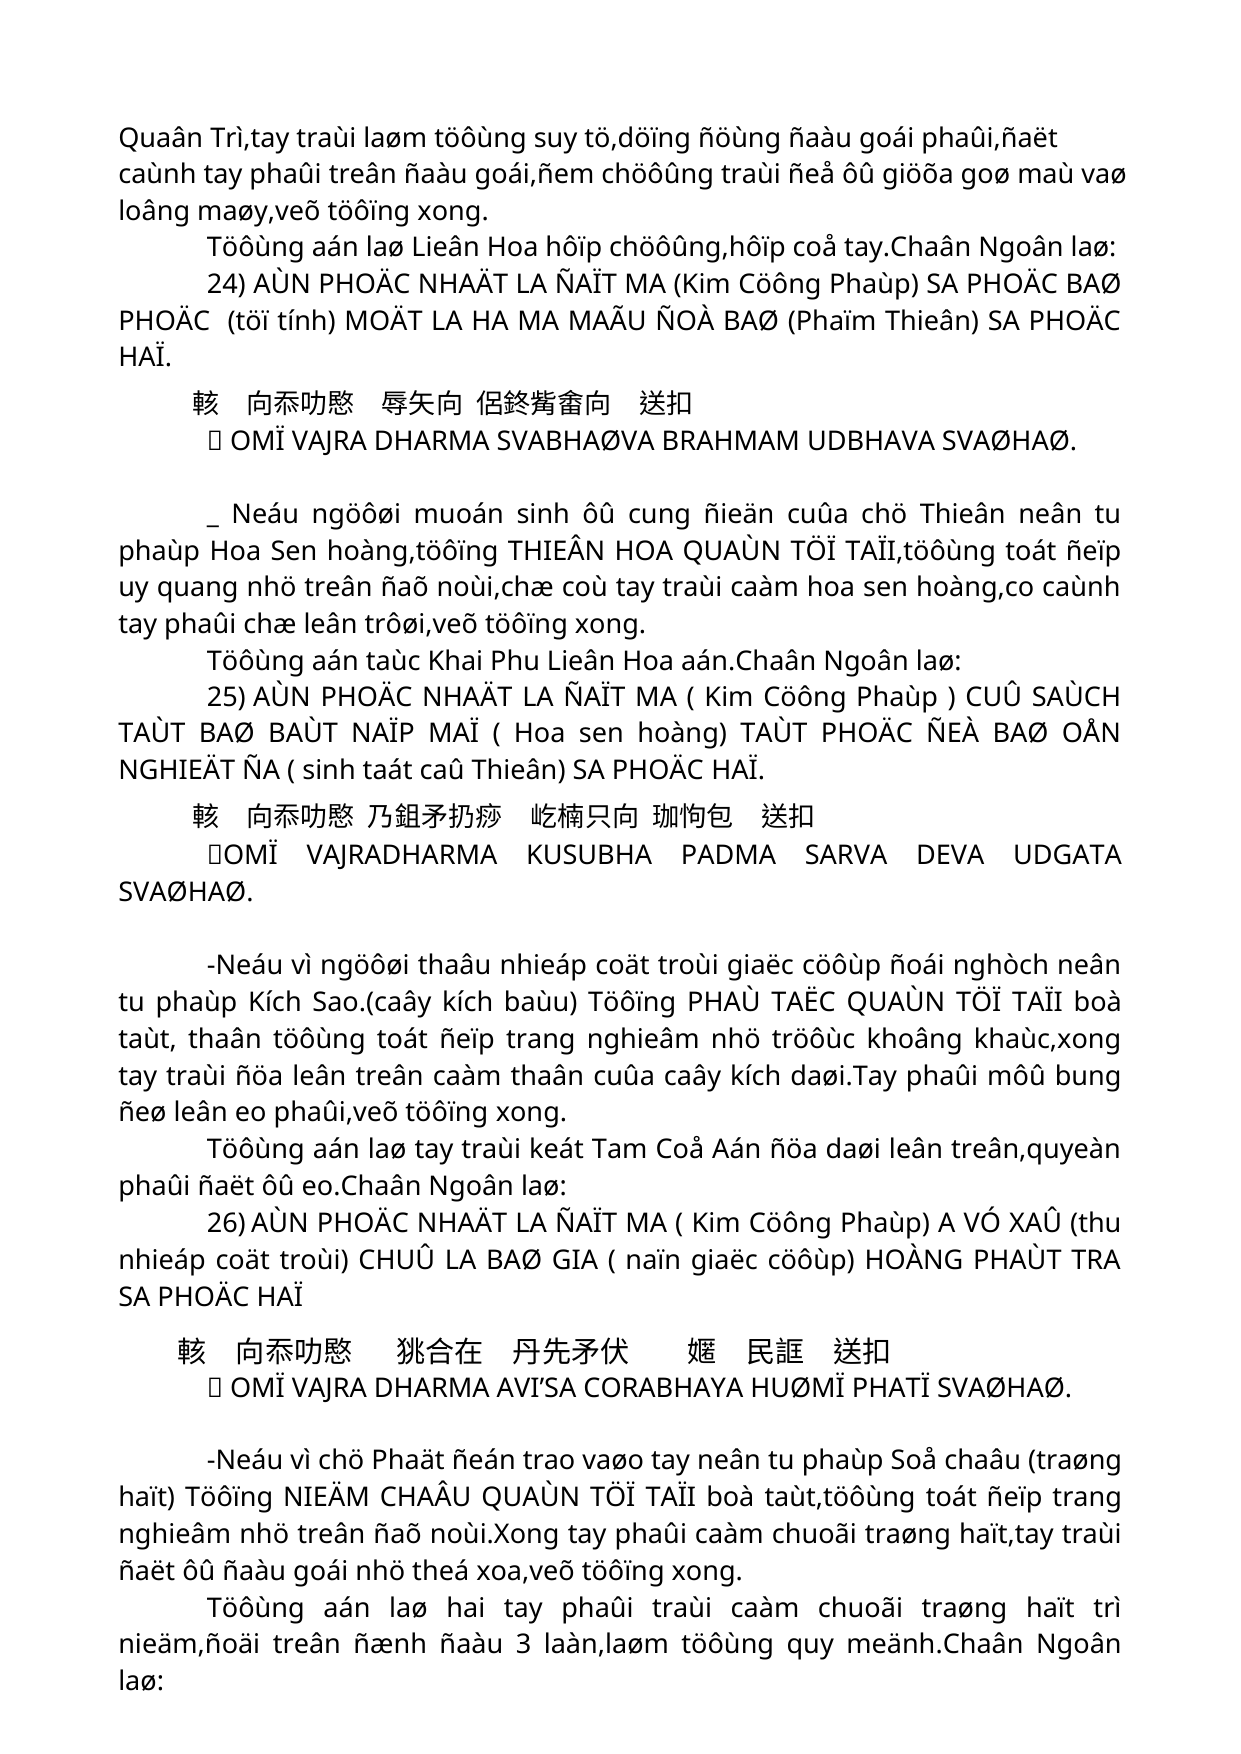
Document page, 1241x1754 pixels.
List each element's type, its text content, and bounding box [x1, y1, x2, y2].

text -Neáu vì ngöôøi thaâu nhieáp coät troùi giaëc cöôùp ñoái nghòch neân tu phaùp Kích Sao.(caây kích baùu) Töôïng PHAÙ TAËC QUAÙN TÖÏ TAÏI boà taùt, thaân töôùng toát ñeïp trang nghieâm nhö tröôùc khoâng khaùc,xong tay traùi ñöa leân treân caàm thaân cuûa caây kích daøi.Tay phaûi môû bung ñeø leân eo phaûi,veõ töôïng xong. [118, 945, 1123, 1130]
text Töôùng aán taùc Khai Phu Lieân Hoa aán.Chaân Ngoân laø: [207, 642, 1136, 677]
text  OMÏ VAJRA DHARMA AVI’SA CORABHAYA HUØMÏ PHATÏ SVAØHAØ. [207, 1372, 1136, 1404]
text 輆 向忝叻愍 辱矢向 侶鉖觜畬向 送扣 [192, 376, 1136, 423]
text Töôùng aán laø Lieân Hoa hôïp chöôûng,hôïp coå tay.Chaân Ngoân laø: [207, 229, 1136, 264]
text OMÏ VAJRADHARMA KUSUBHA PADMA SARVA DEVA UDGATA SVAØHAØ. [118, 836, 1123, 909]
text Quaân Trì,tay traùi laøm töôùng suy tö,döïng ñöùng ñaàu goái phaûi,ñaët caùnh tay phaûi treân ñaàu goái,ñem chöôûng traùi ñeå ôû giöõa goø maù vaø loâng maøy,veõ töôïng xong. [118, 118, 1136, 229]
text Töôùng aán laø hai tay phaûi traùi caàm chuoãi traøng haït trì nieäm,ñoäi treân ñænh ñaàu 3 laàn,laøm töôùng quy meänh.Chaân Ngoân laø: [118, 1588, 1123, 1699]
list AÙN PHOÄC NHAÄT LA ÑAÏT MA ( Kim Cöông Phaùp ) CUÛ SAÙCH TAÙT BAØ BAÙT NAÏP MAÏ ( Hoa sen hoàng) TAÙT PHOÄC ÑEÀ BAØ OÅN NGHIEÄT ÑA ( sinh taát caû Thieân) SA PHOÄC HAÏ. [118, 677, 1122, 788]
subtitle 輆 向忝叻愍 狣合在 丹先矛伏 嫟 民誆 送扣 [177, 1325, 1136, 1372]
text Töôùng aán laø tay traùi keát Tam Coå Aán ñöa daøi leân treân,quyeàn phaûi ñaët ôû eo.Chaân Ngoân laø: [118, 1130, 1123, 1204]
text _ Neáu ngöôøi muoán sinh ôû cung ñieän cuûa chö Thieân neân tu phaùp Hoa Sen hoàng,töôïng THIEÂN HOA QUAÙN TÖÏ TAÏI,töôùng toát ñeïp uy quang nhö treân ñaõ noùi,chæ coù tay traùi caàm hoa sen hoàng,co caùnh tay phaûi chæ leân trôøi,veõ töôïng xong. [118, 494, 1123, 642]
text  OMÏ VAJRA DHARMA SVABHAØVA BRAHMAM UDBHAVA SVAØHAØ. [207, 423, 1136, 457]
text 輆 向忝叻愍 乃鉏矛扔痧 屹楠只向 珈怐包 送扣 [192, 789, 1136, 836]
list AÙN PHOÄC NHAÄT LA ÑAÏT MA ( Kim Cöông Phaùp) A VÓ XAÛ (thu nhieáp coät troùi) CHUÛ LA BAØ GIA ( naïn giaëc cöôùp) HOÀNG PHAÙT TRA SA PHOÄC HAÏ [118, 1204, 1122, 1314]
text -Neáu vì chö Phaät ñeán trao vaøo tay neân tu phaùp Soå chaâu (traøng haït) Töôïng NIEÄM CHAÂU QUAÙN TÖÏ TAÏI boà taùt,töôùng toát ñeïp trang nghieâm nhö treân ñaõ noùi.Xong tay phaûi caàm chuoãi traøng haït,tay traùi ñaët ôû ñaàu goái nhö theá xoa,veõ töôïng xong. [118, 1441, 1123, 1588]
list AÙN PHOÄC NHAÄT LA ÑAÏT MA (Kim Cöông Phaùp) SA PHOÄC BAØ PHOÄC (töï tính) MOÄT LA HA MA MAÃU ÑOÀ BAØ (Phaïm Thieân) SA PHOÄC HAÏ. [118, 264, 1122, 375]
